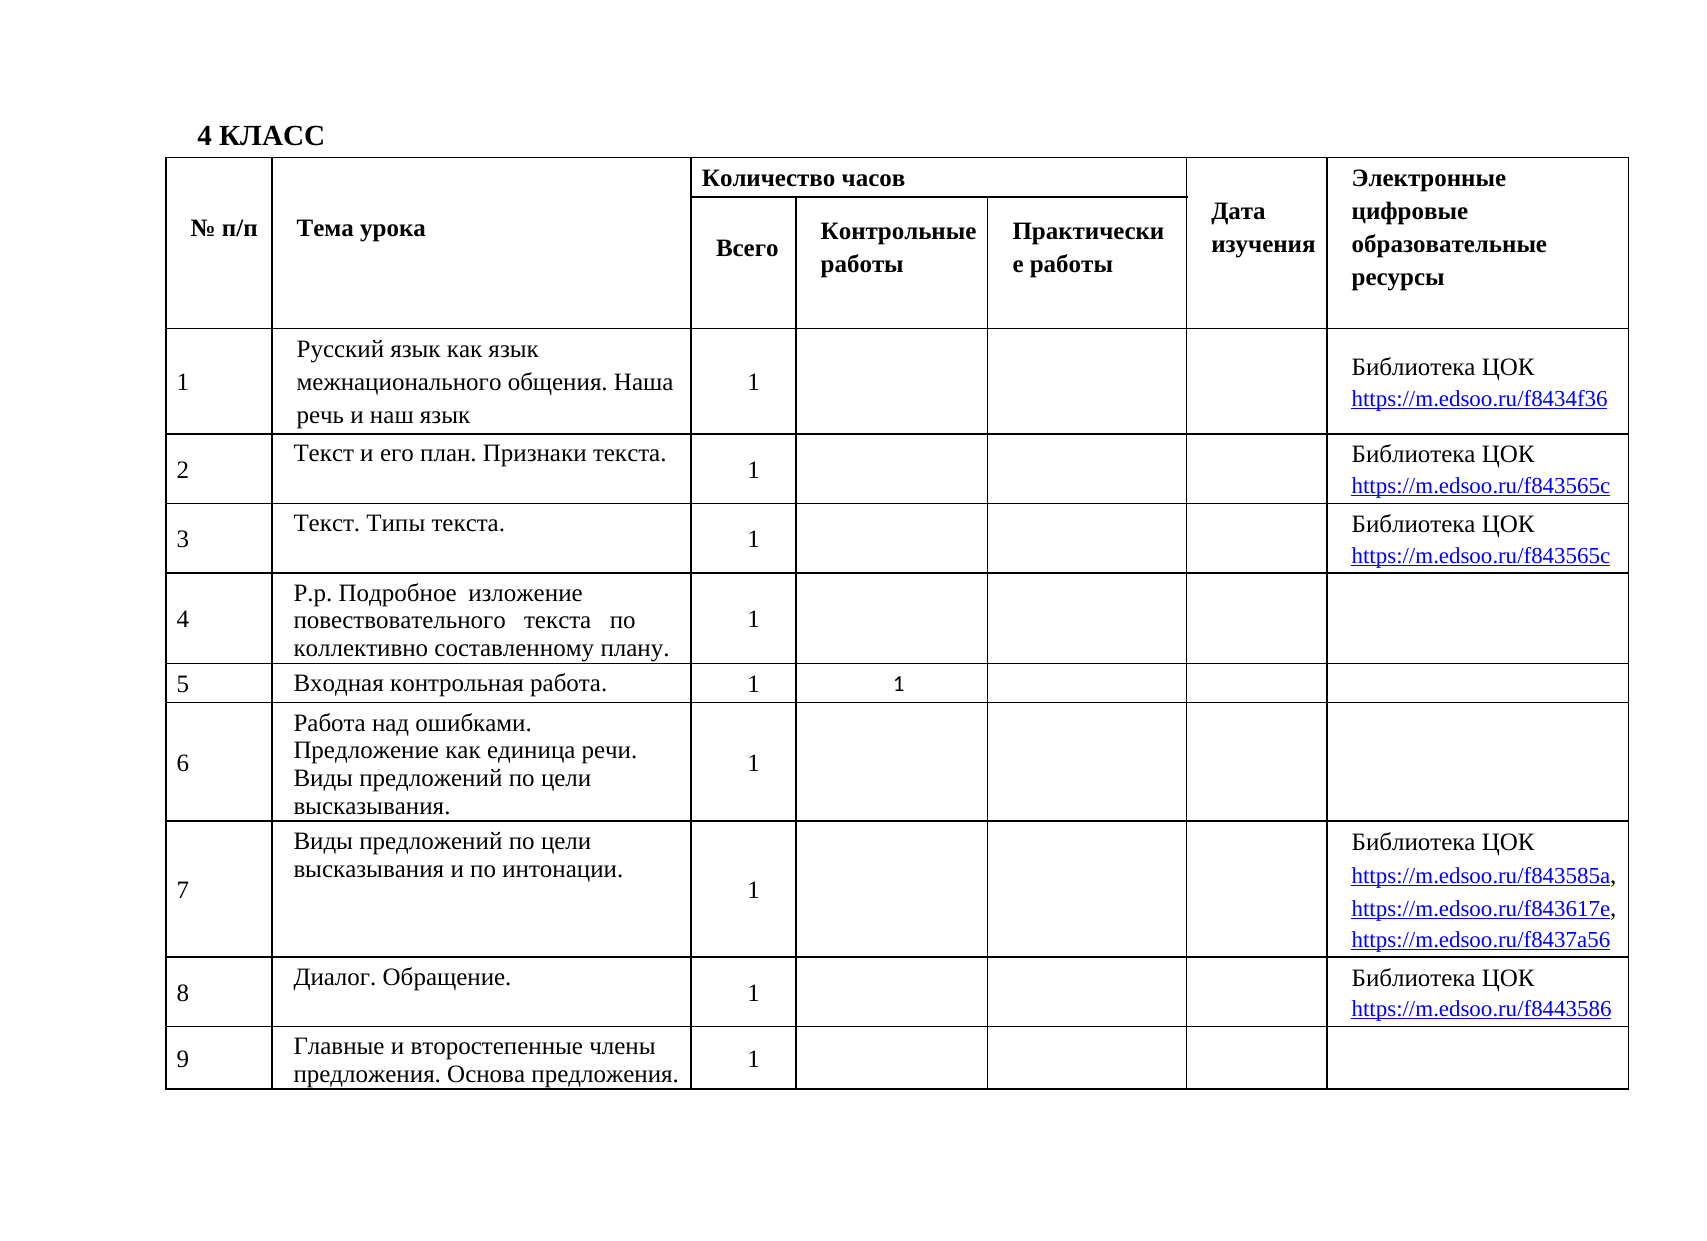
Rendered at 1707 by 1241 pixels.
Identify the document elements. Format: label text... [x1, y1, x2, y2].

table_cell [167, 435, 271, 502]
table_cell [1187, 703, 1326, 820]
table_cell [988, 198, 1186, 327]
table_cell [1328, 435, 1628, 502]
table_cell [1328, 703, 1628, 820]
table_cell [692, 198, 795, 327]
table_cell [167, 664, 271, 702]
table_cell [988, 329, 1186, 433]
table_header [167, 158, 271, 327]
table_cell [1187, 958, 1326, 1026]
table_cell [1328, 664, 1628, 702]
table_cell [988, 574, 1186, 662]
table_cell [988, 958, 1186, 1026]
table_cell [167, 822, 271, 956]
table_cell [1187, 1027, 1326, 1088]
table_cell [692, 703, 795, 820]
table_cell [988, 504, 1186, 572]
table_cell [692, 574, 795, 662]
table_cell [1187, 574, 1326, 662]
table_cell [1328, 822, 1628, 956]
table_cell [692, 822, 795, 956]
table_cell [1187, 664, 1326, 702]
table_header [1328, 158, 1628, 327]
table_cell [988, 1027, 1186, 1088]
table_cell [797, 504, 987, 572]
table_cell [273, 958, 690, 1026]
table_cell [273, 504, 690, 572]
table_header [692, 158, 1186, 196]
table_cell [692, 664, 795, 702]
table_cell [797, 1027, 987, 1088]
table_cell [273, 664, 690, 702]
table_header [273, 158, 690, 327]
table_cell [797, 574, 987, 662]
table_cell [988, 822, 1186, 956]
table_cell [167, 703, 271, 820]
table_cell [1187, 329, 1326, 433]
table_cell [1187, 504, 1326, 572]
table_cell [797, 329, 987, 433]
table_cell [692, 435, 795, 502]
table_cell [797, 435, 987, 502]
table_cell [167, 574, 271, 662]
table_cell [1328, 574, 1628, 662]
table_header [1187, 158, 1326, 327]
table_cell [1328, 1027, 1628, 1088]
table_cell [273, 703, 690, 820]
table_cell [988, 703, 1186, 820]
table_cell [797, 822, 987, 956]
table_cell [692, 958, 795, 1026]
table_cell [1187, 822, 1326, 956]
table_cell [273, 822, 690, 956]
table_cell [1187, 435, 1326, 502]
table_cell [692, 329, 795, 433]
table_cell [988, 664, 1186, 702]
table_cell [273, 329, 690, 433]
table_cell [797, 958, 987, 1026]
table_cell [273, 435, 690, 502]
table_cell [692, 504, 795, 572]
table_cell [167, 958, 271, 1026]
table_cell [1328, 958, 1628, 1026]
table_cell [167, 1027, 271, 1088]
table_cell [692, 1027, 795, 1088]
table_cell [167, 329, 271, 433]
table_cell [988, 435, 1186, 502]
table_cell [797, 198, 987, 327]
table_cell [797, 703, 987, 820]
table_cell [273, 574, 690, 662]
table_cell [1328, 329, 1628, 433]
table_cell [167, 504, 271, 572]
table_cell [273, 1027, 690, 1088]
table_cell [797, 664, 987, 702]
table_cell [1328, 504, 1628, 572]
text 4 КЛАСС [190, 118, 1618, 152]
